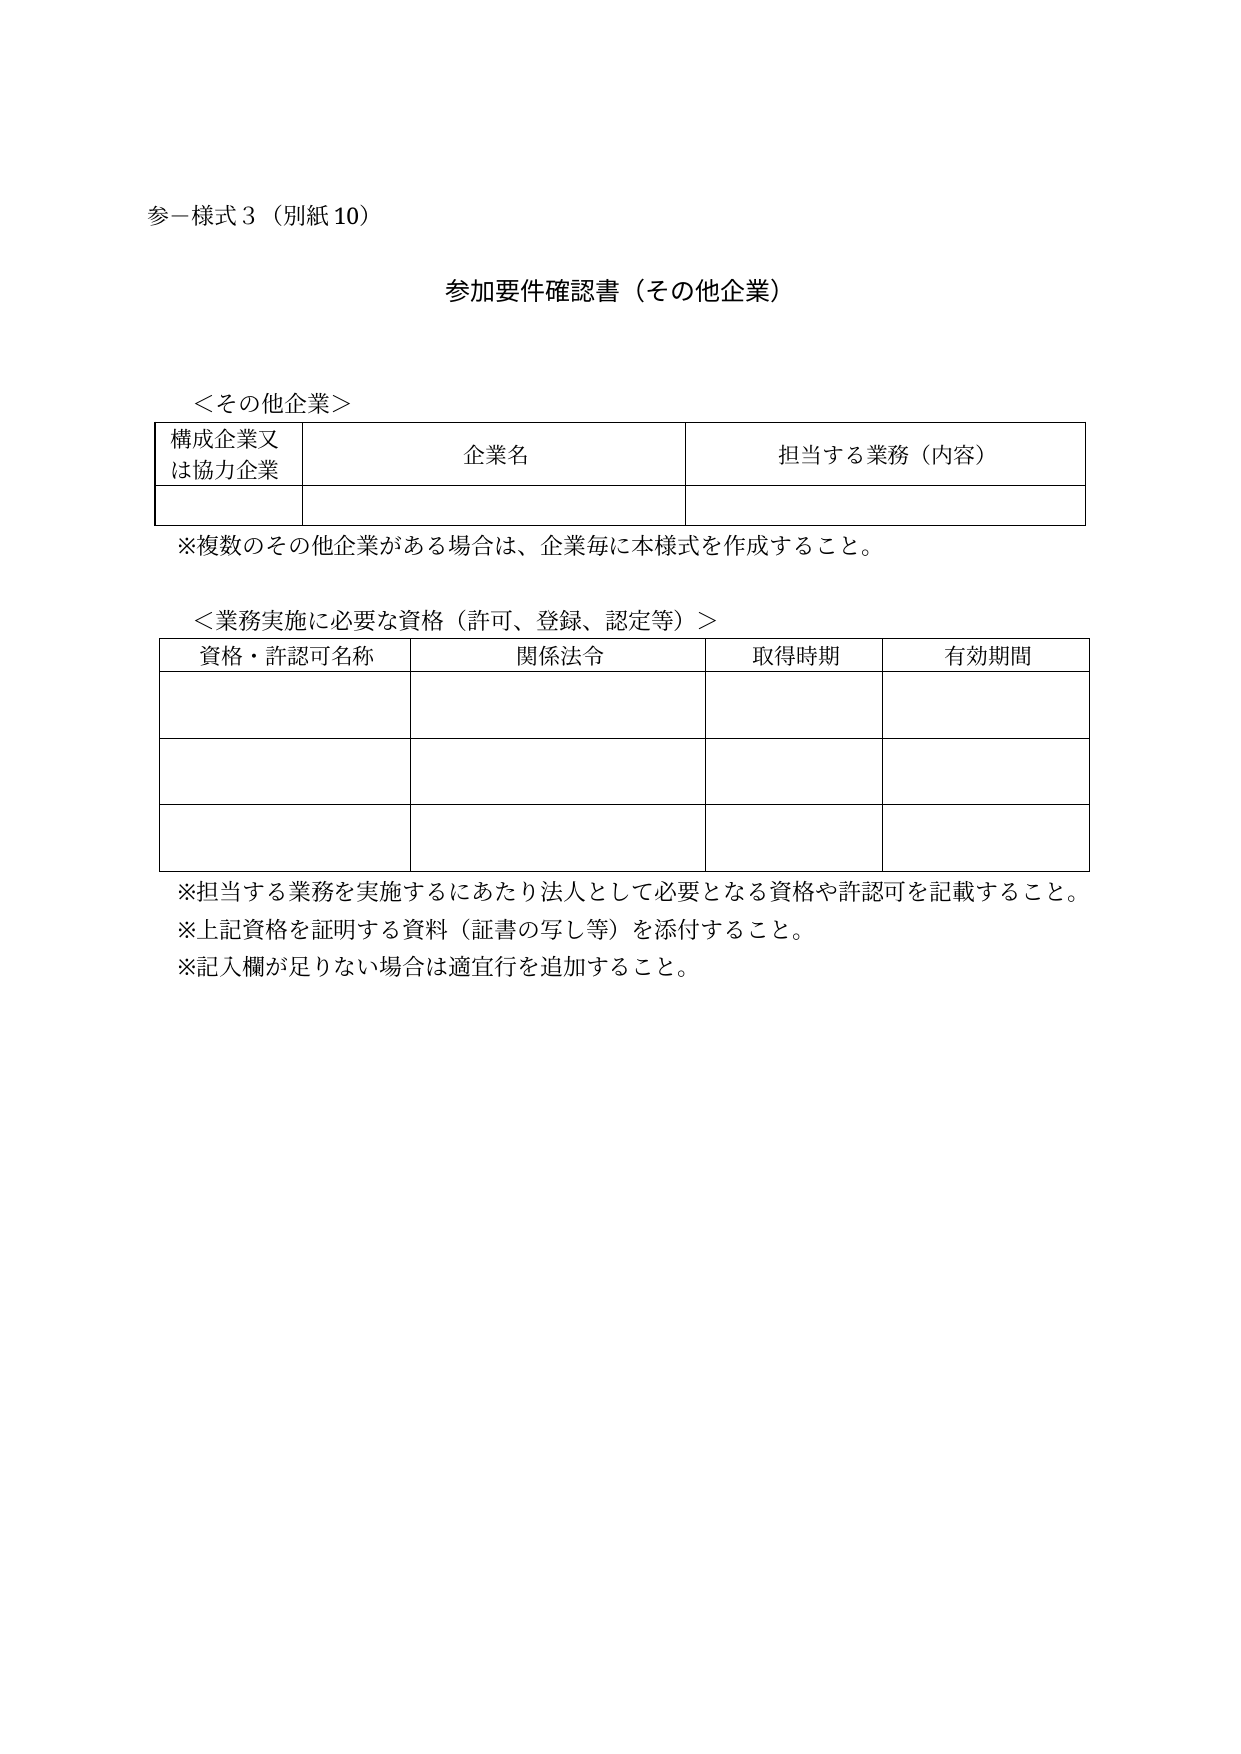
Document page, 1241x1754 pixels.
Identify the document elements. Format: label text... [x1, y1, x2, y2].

text ※複数のその他企業がある場合は、企業毎に本様式を作成すること。 [177, 526, 1092, 563]
table_header 有効期間 [883, 639, 1089, 671]
table_header 資格・許認可名称 [160, 639, 410, 671]
table_cell [160, 805, 410, 871]
table_cell [706, 672, 882, 737]
table_cell [156, 486, 302, 524]
table_cell [411, 672, 705, 737]
table_cell [883, 805, 1089, 871]
table_cell [160, 672, 410, 737]
table_cell [706, 739, 882, 804]
table_cell [706, 805, 882, 871]
table_cell [686, 486, 1085, 524]
text ※記入欄が足りない場合は適宜行を追加すること。 [177, 947, 1092, 985]
text ※上記資格を証明する資料（証書の写し等）を添付すること。 [177, 909, 1092, 947]
table_cell [883, 739, 1089, 804]
table_cell [883, 672, 1089, 737]
table_cell [411, 739, 705, 804]
text ＜その他企業＞ [169, 384, 1092, 422]
subtitle 参－様式３（別紙10） [148, 196, 1092, 234]
text ＜業務実施に必要な資格（許可、登録、認定等）＞ [169, 601, 1092, 638]
table_header 担当する業務（内容） [686, 423, 1085, 485]
table_header 企業名 [303, 423, 685, 485]
table_header 関係法令 [411, 639, 705, 671]
table_cell [303, 486, 685, 524]
table_cell [160, 739, 410, 804]
table_header 構成企業又 は協力企業 [156, 423, 302, 485]
table_header 取得時期 [706, 639, 882, 671]
text ※担当する業務を実施するにあたり法人として必要となる資格や許認可を記載すること。 [177, 872, 1092, 909]
table_cell [411, 805, 705, 871]
text 参加要件確認書（その他企業） [148, 271, 1092, 309]
